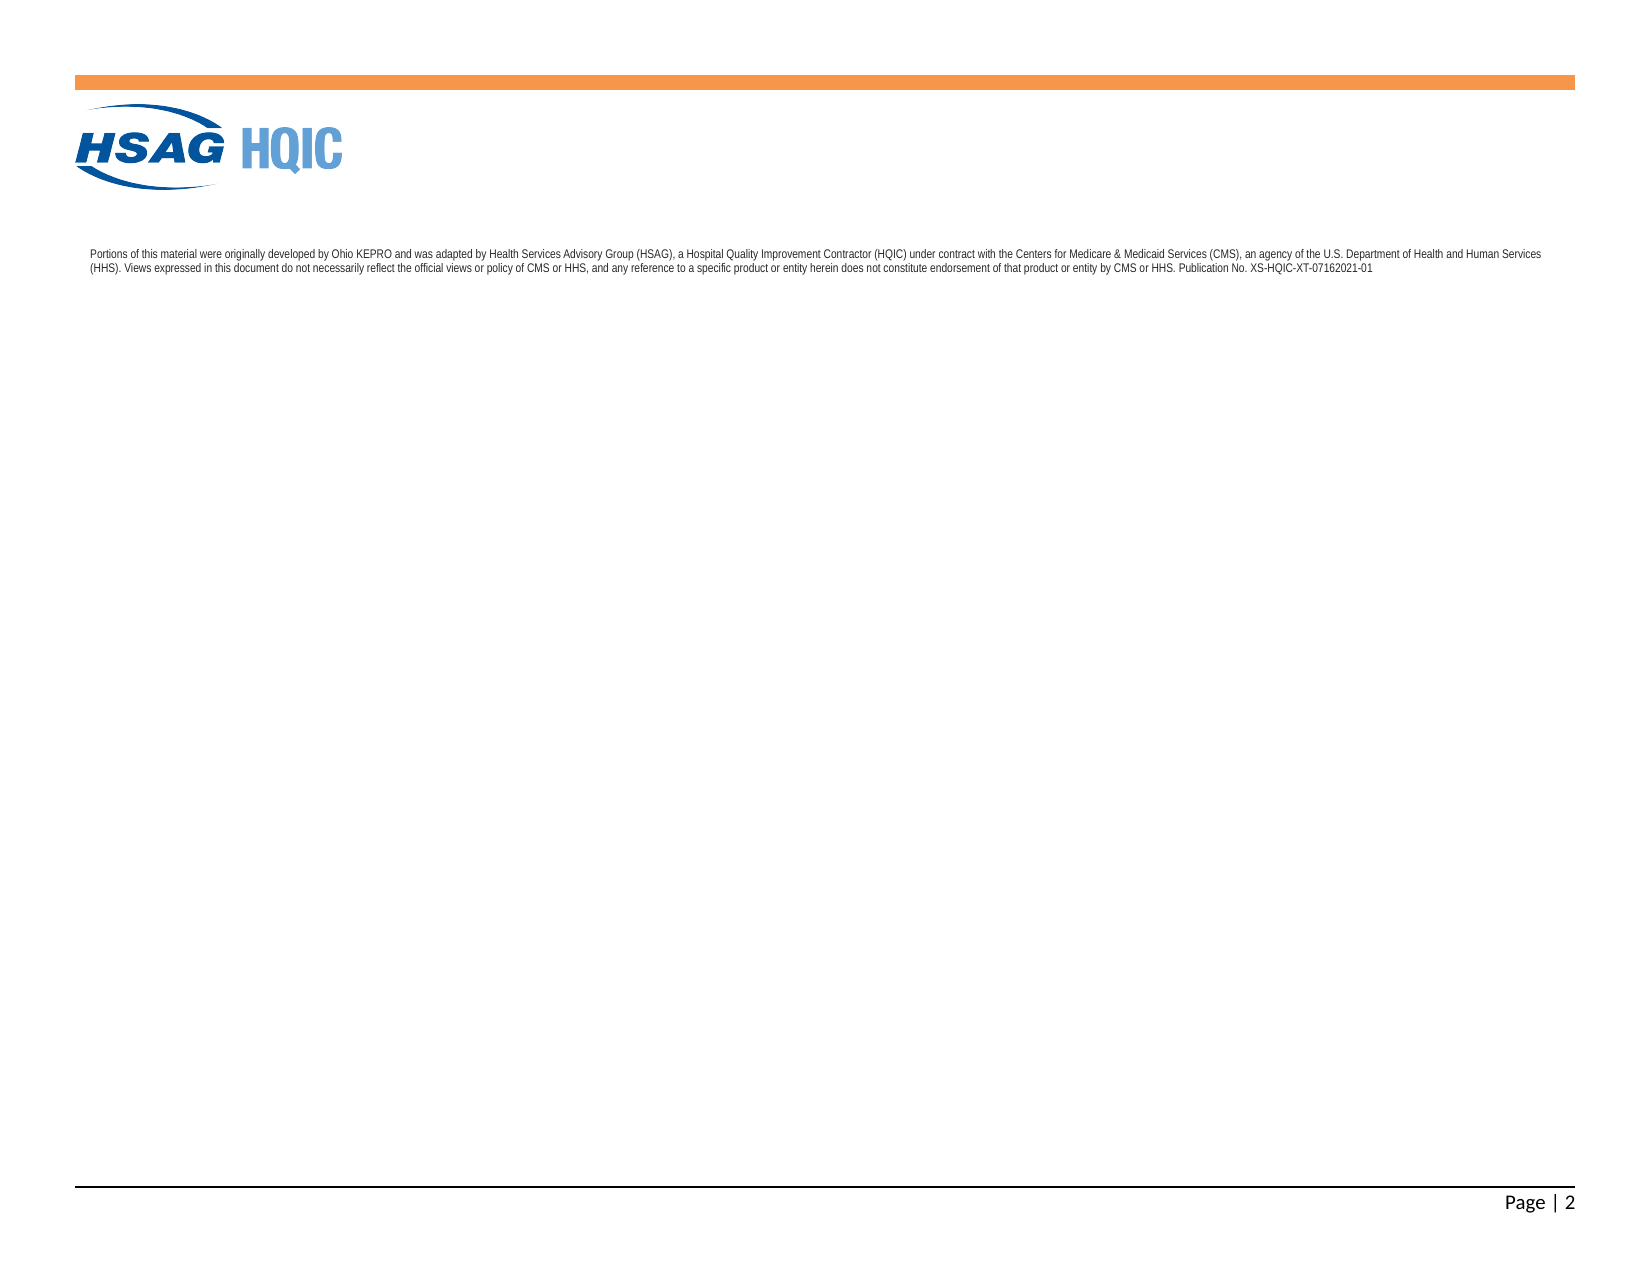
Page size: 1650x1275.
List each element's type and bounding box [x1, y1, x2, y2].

picture [75, 104, 342, 190]
